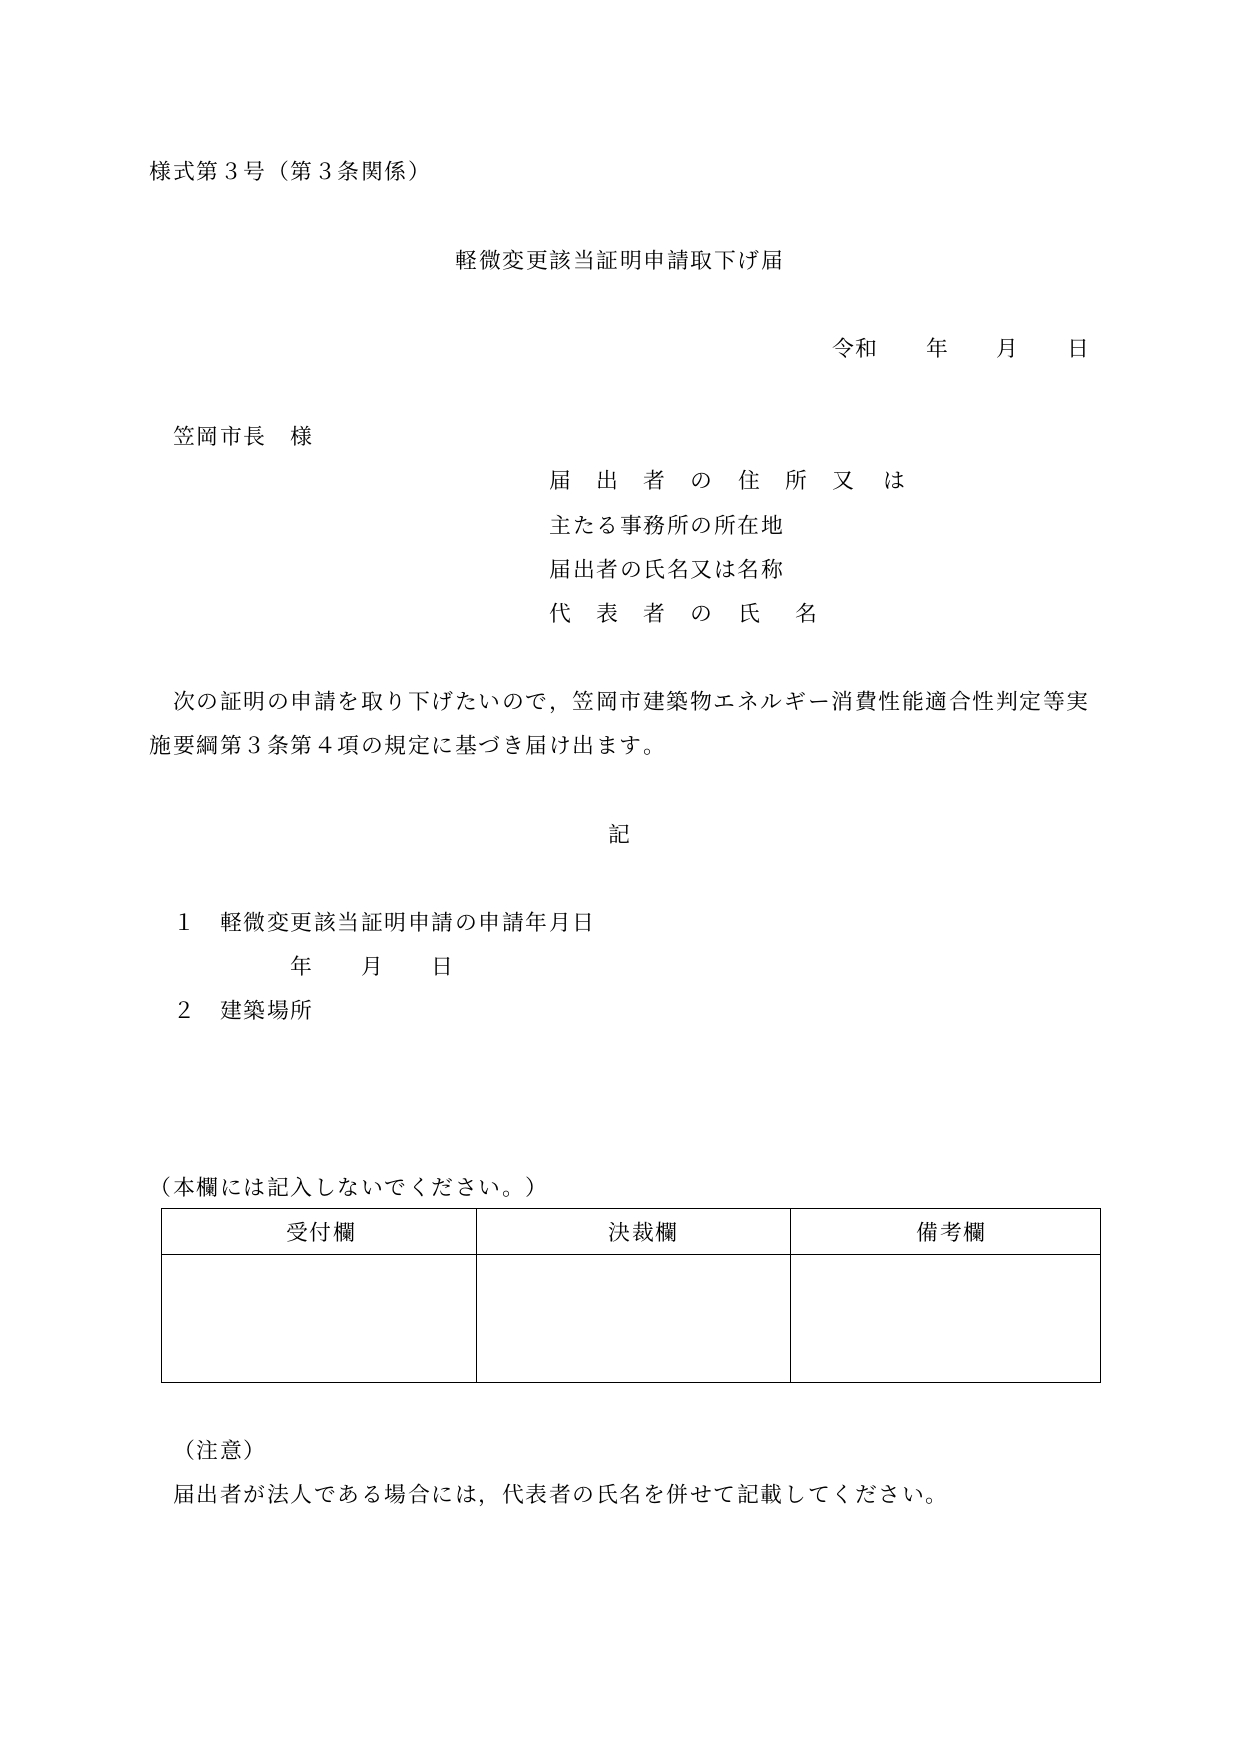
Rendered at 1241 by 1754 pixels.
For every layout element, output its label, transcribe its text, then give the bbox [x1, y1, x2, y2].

table_cell [162, 1255, 476, 1382]
table_cell [791, 1255, 1100, 1382]
text 次の証明の申請を取り下げたいので，笠岡市建築物エネルギー消費性能適合性判定等実施要綱第３条第４項の規定に基づき届け出ます。 [149, 678, 1091, 767]
text （注意） [149, 1427, 1091, 1471]
text 様式第３号（第３条関係） [149, 148, 1091, 192]
table_header 決裁欄 [477, 1209, 790, 1253]
text 届出者の住所又は [149, 457, 1182, 502]
text 届出者が法人である場合には，代表者の氏名を併せて記載してください。 [149, 1471, 1091, 1515]
subtitle 記 [149, 811, 1091, 855]
table_header 備考欄 [791, 1209, 1100, 1253]
table_header 受付欄 [162, 1209, 476, 1253]
text 届出者の氏名又は名称 [149, 546, 1182, 590]
text 笠岡市長 様 [149, 413, 1091, 457]
text 年 月 日 [149, 943, 1091, 987]
text 令和 年 月 日 [149, 325, 1091, 369]
text 主たる事務所の所在地 [149, 502, 1182, 546]
text 軽微変更該当証明申請取下げ届 [149, 237, 1091, 281]
text （本欄には記入しないでください。） [149, 1164, 1091, 1208]
text 代表者の氏名 [149, 590, 1182, 634]
text １ 軽微変更該当証明申請の申請年月日 [149, 899, 1091, 943]
text ２ 建築場所 [149, 987, 1091, 1032]
table_cell [477, 1255, 790, 1382]
